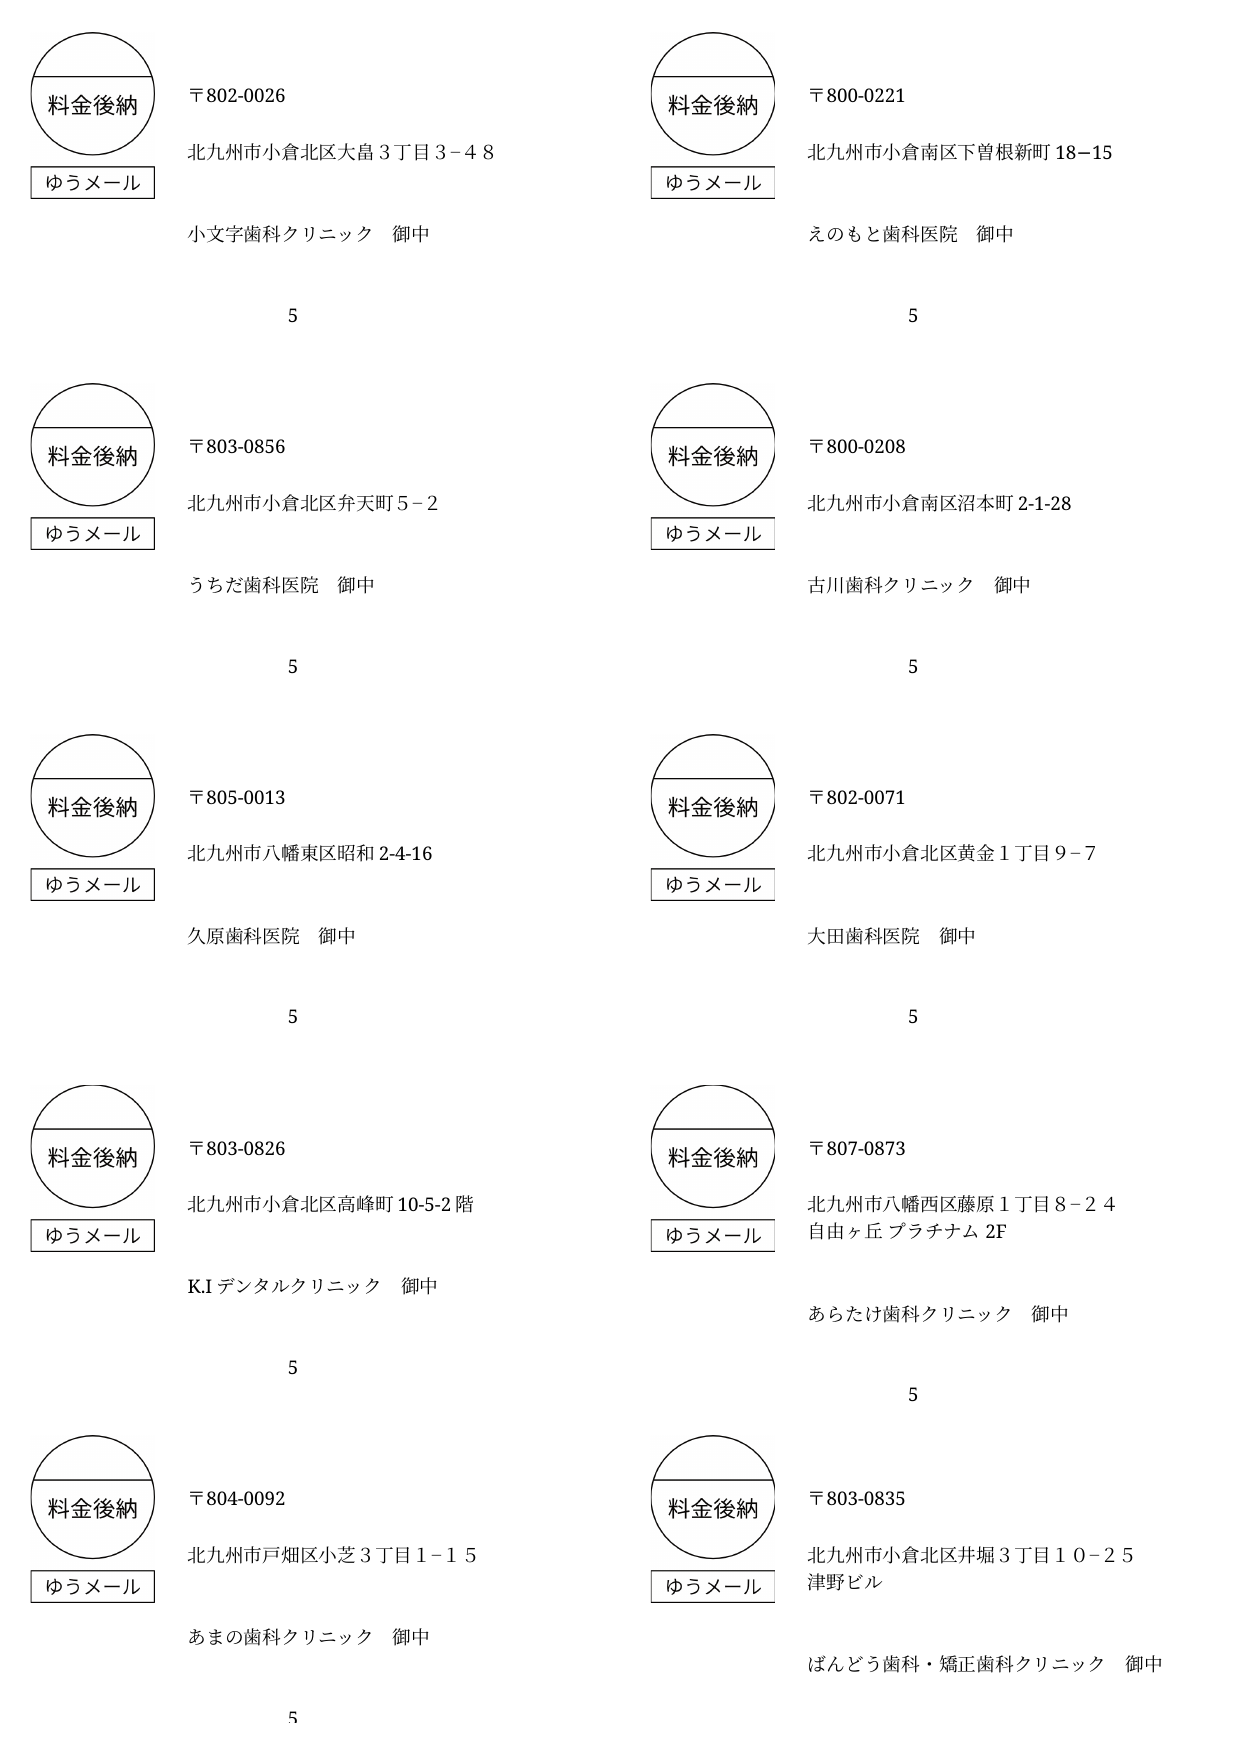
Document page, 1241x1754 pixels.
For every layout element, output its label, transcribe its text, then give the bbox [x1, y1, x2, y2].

table_cell 〒800-0208 北九州市小倉南区沼本町2-1-28 古川歯科クリニック 御中 5 [620, 351, 1240, 702]
table_cell 〒802-0071 北九州市小倉北区黄金１丁目９−７ 大田歯科医院 御中 5 [620, 702, 1240, 1052]
table_cell 〒805-0013 北九州市八幡東区昭和2-4-16 久原歯科医院 御中 5 [0, 702, 620, 1052]
table_header 〒800-0221 北九州市小倉南区下曽根新町18−15 えのもと歯科医院 御中 5 [620, 0, 1240, 351]
picture [650, 1435, 775, 1603]
table_cell 〒803-0856 北九州市小倉北区弁天町５−２ うちだ歯科医院 御中 5 [0, 351, 620, 702]
picture [30, 1435, 155, 1603]
picture [30, 383, 155, 550]
table_cell 〒804-0092 北九州市戸畑区小芝３丁目１−１５ あまの歯科クリニック 御中 5 [0, 1403, 620, 1722]
picture [650, 32, 775, 199]
picture [30, 1085, 155, 1252]
table_header 〒802-0026 北九州市小倉北区大畠３丁目３−４８ 小文字歯科クリニック 御中 5 [0, 0, 620, 351]
table_cell 〒803-0835 北九州市小倉北区井堀３丁目１０−２５ 津野ビル ばんどう歯科・矯正歯科クリニック 御中 5 [620, 1403, 1240, 1722]
picture [30, 32, 155, 199]
picture [30, 734, 155, 901]
table_cell 〒803-0826 北九州市小倉北区高峰町10-5-2階 K.Iデンタルクリニック 御中 5 [0, 1053, 620, 1403]
picture [650, 383, 775, 550]
table_cell 〒807-0873 北九州市八幡西区藤原１丁目８−２４ 自由ヶ丘 プラチナム 2F あらたけ歯科クリニック 御中 5 [620, 1053, 1240, 1403]
picture [650, 1085, 775, 1252]
picture [650, 734, 775, 901]
